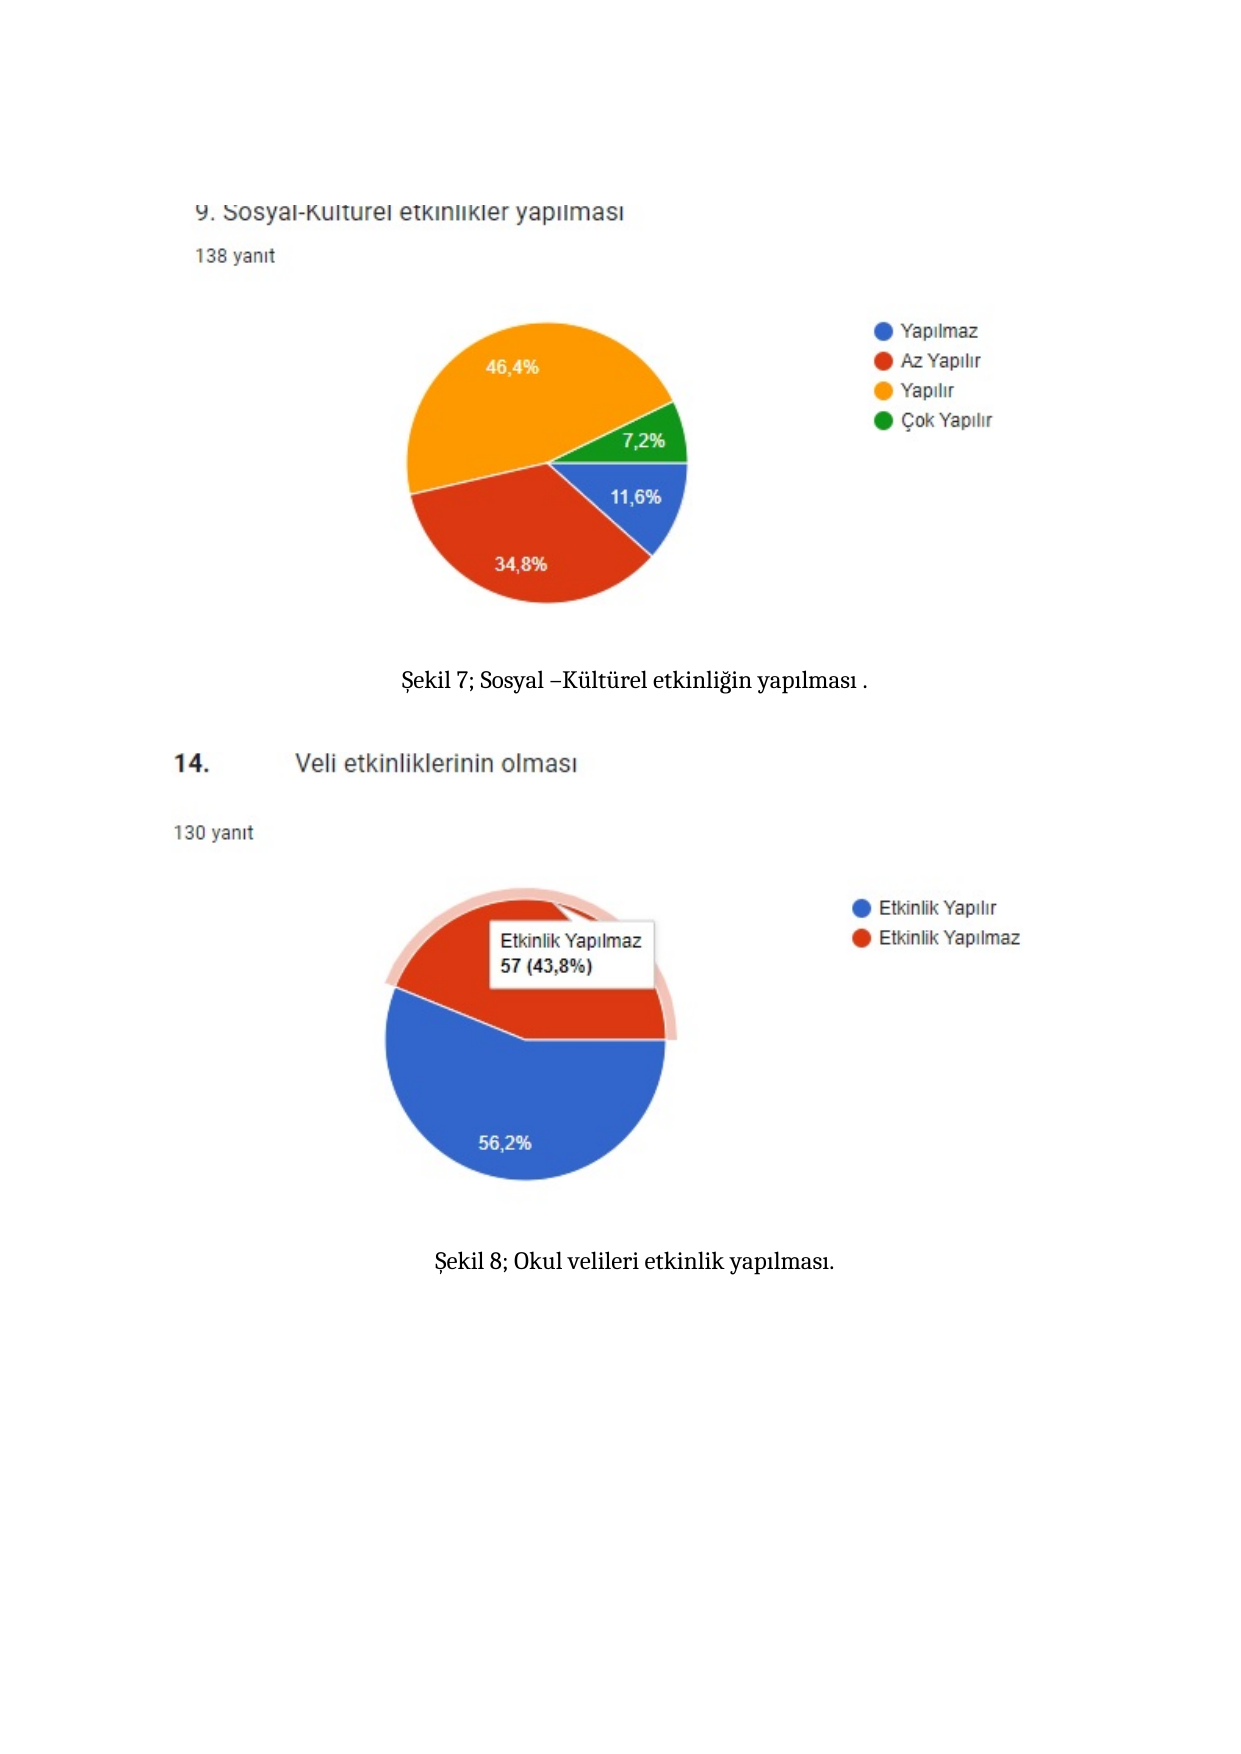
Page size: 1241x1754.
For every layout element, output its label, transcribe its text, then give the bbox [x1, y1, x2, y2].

text Şekil 7; Sosyal –Kültürel etkinliğin yapılması . [148, 666, 1122, 694]
picture [167, 205, 1103, 651]
text Şekil 8; Okul velileri etkinlik yapılması. [148, 1247, 1122, 1276]
picture [147, 752, 1081, 1233]
